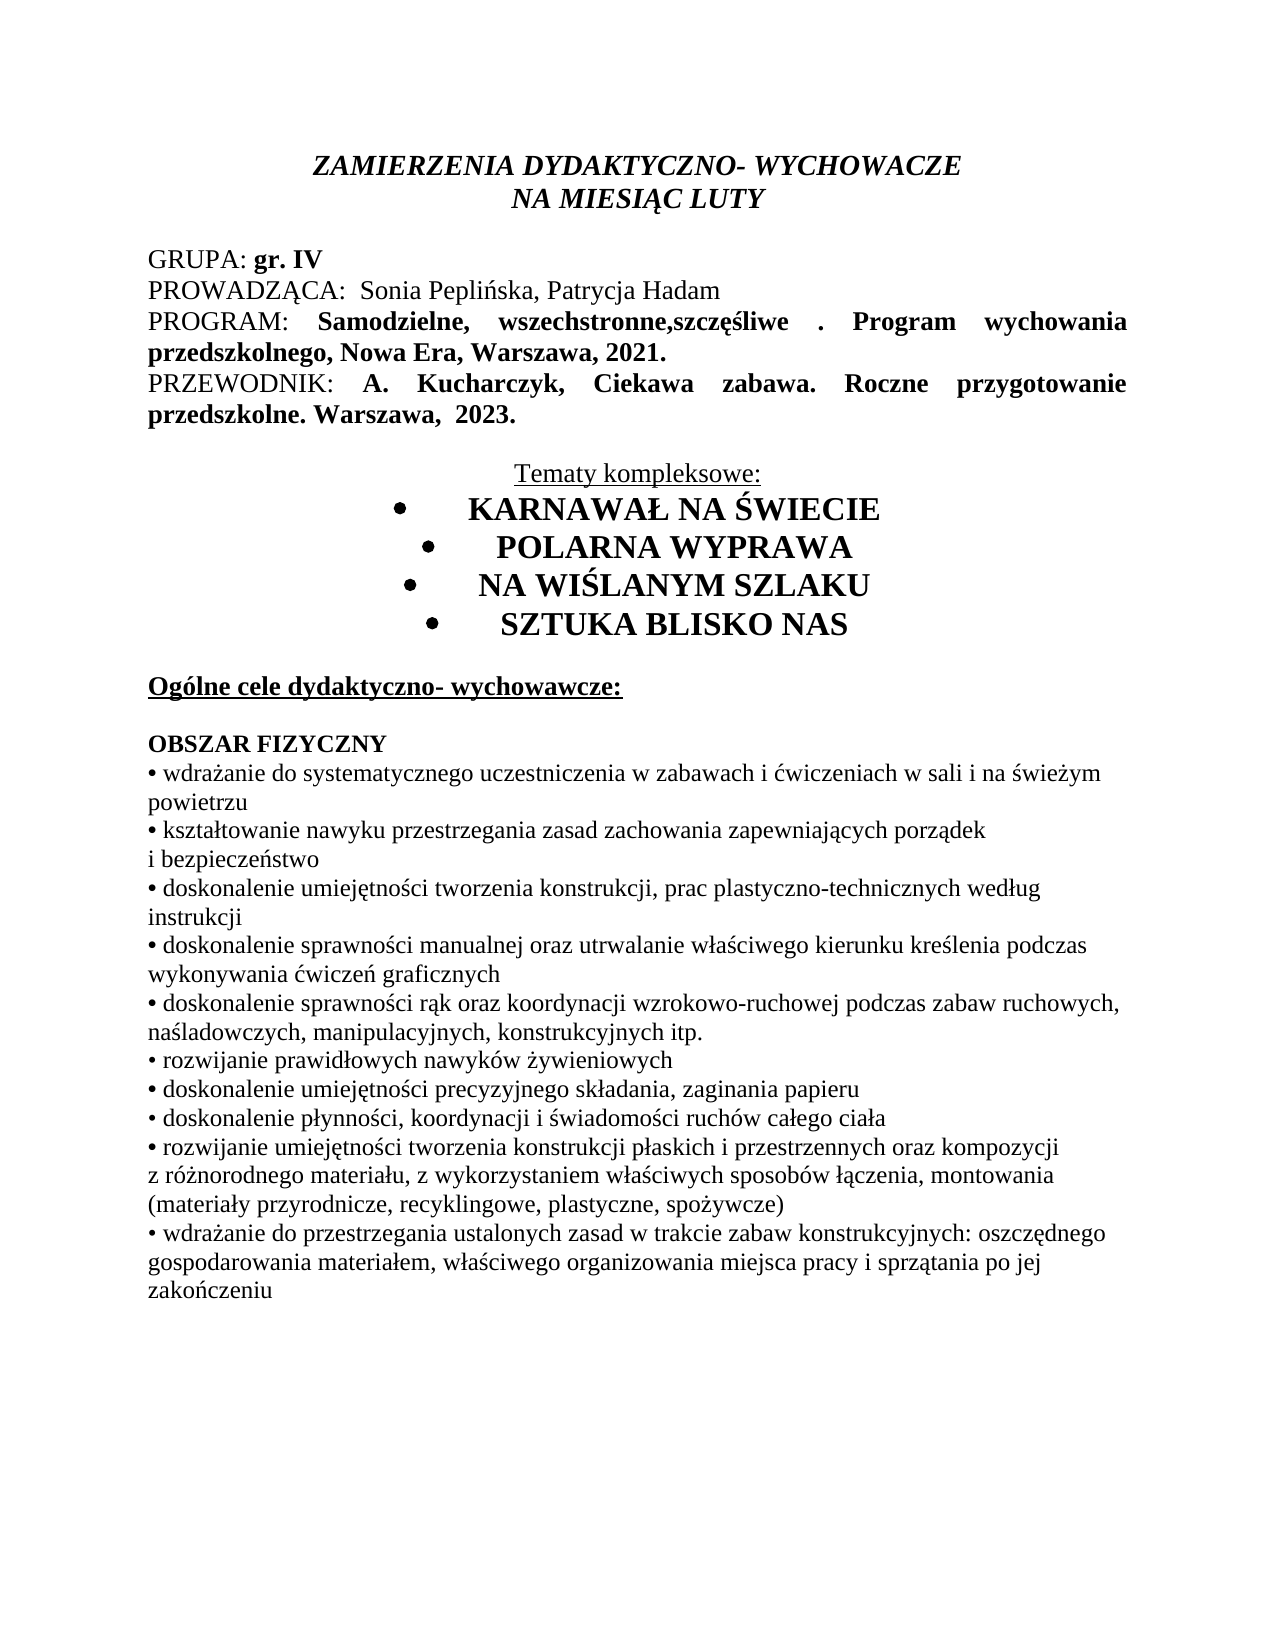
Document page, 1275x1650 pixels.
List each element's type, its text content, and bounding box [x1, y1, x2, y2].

text OBSZAR FIZYCZNY [148, 729, 1127, 758]
text Tematy kompleksowe: [148, 458, 1127, 489]
text Ogólne cele dydaktyczno- wychowawcze: [148, 670, 1127, 701]
text • doskonalenie sprawności rąk oraz koordynacji wzrokowo-ruchowej podczas zabaw ruchowych, naśladowczych, manipulacyjnych, konstrukcyjnych itp. [148, 988, 1127, 1046]
text • rozwijanie umiejętności tworzenia konstrukcji płaskich i przestrzennych oraz kompozycji z różnorodnego materiału, z wykorzystaniem właściwych sposobów łączenia, montowania (materiały przyrodnicze, recyklingowe, plastyczne, spożywcze) [148, 1132, 1127, 1218]
text • doskonalenie sprawności manualnej oraz utrwalanie właściwego kierunku kreślenia podczas wykonywania ćwiczeń graficznych [148, 931, 1127, 988]
text • doskonalenie umiejętności tworzenia konstrukcji, prac plastyczno-technicznych według instrukcji [148, 873, 1127, 931]
text NA MIESIĄC LUTY [148, 181, 1127, 215]
text ZAMIERZENIA DYDAKTYCZNO- WYCHOWACZE [148, 148, 1127, 181]
text PRZEWODNIK: A. Kucharczyk, Ciekawa zabawa. Roczne przygotowanie przedszkolne. Warszawa, 2023. [148, 367, 1127, 429]
text • wdrażanie do systematycznego uczestniczenia w zabawach i ćwiczeniach w sali i na świeżym powietrzu [148, 758, 1127, 816]
text • rozwijanie prawidłowych nawyków żywieniowych [148, 1046, 1127, 1074]
list SZTUKA BLISKO NAS [148, 604, 1127, 642]
text • doskonalenie płynności, koordynacji i świadomości ruchów całego ciała [148, 1103, 1127, 1132]
list POLARNA WYPRAWA [148, 527, 1127, 565]
text PROGRAM: Samodzielne, wszechstronne,szczęśliwe . Program wychowania przedszkolnego, Nowa Era, Warszawa, 2021. [148, 305, 1127, 367]
text • doskonalenie umiejętności precyzyjnego składania, zaginania papieru [148, 1074, 1127, 1103]
text PROWADZĄCA: Sonia Peplińska, Patrycja Hadam [148, 274, 1127, 305]
text • kształtowanie nawyku przestrzegania zasad zachowania zapewniających porządek i bezpieczeństwo [148, 816, 1127, 873]
text GRUPA: gr. IV [148, 243, 1127, 274]
list NA WIŚLANYM SZLAKU [148, 565, 1127, 604]
list KARNAWAŁ NA ŚWIECIE [148, 489, 1127, 527]
text • wdrażanie do przestrzegania ustalonych zasad w trakcie zabaw konstrukcyjnych: oszczędnego gospodarowania materiałem, właściwego organizowania miejsca pracy i sprzątania po jej zakończeniu [148, 1218, 1127, 1304]
